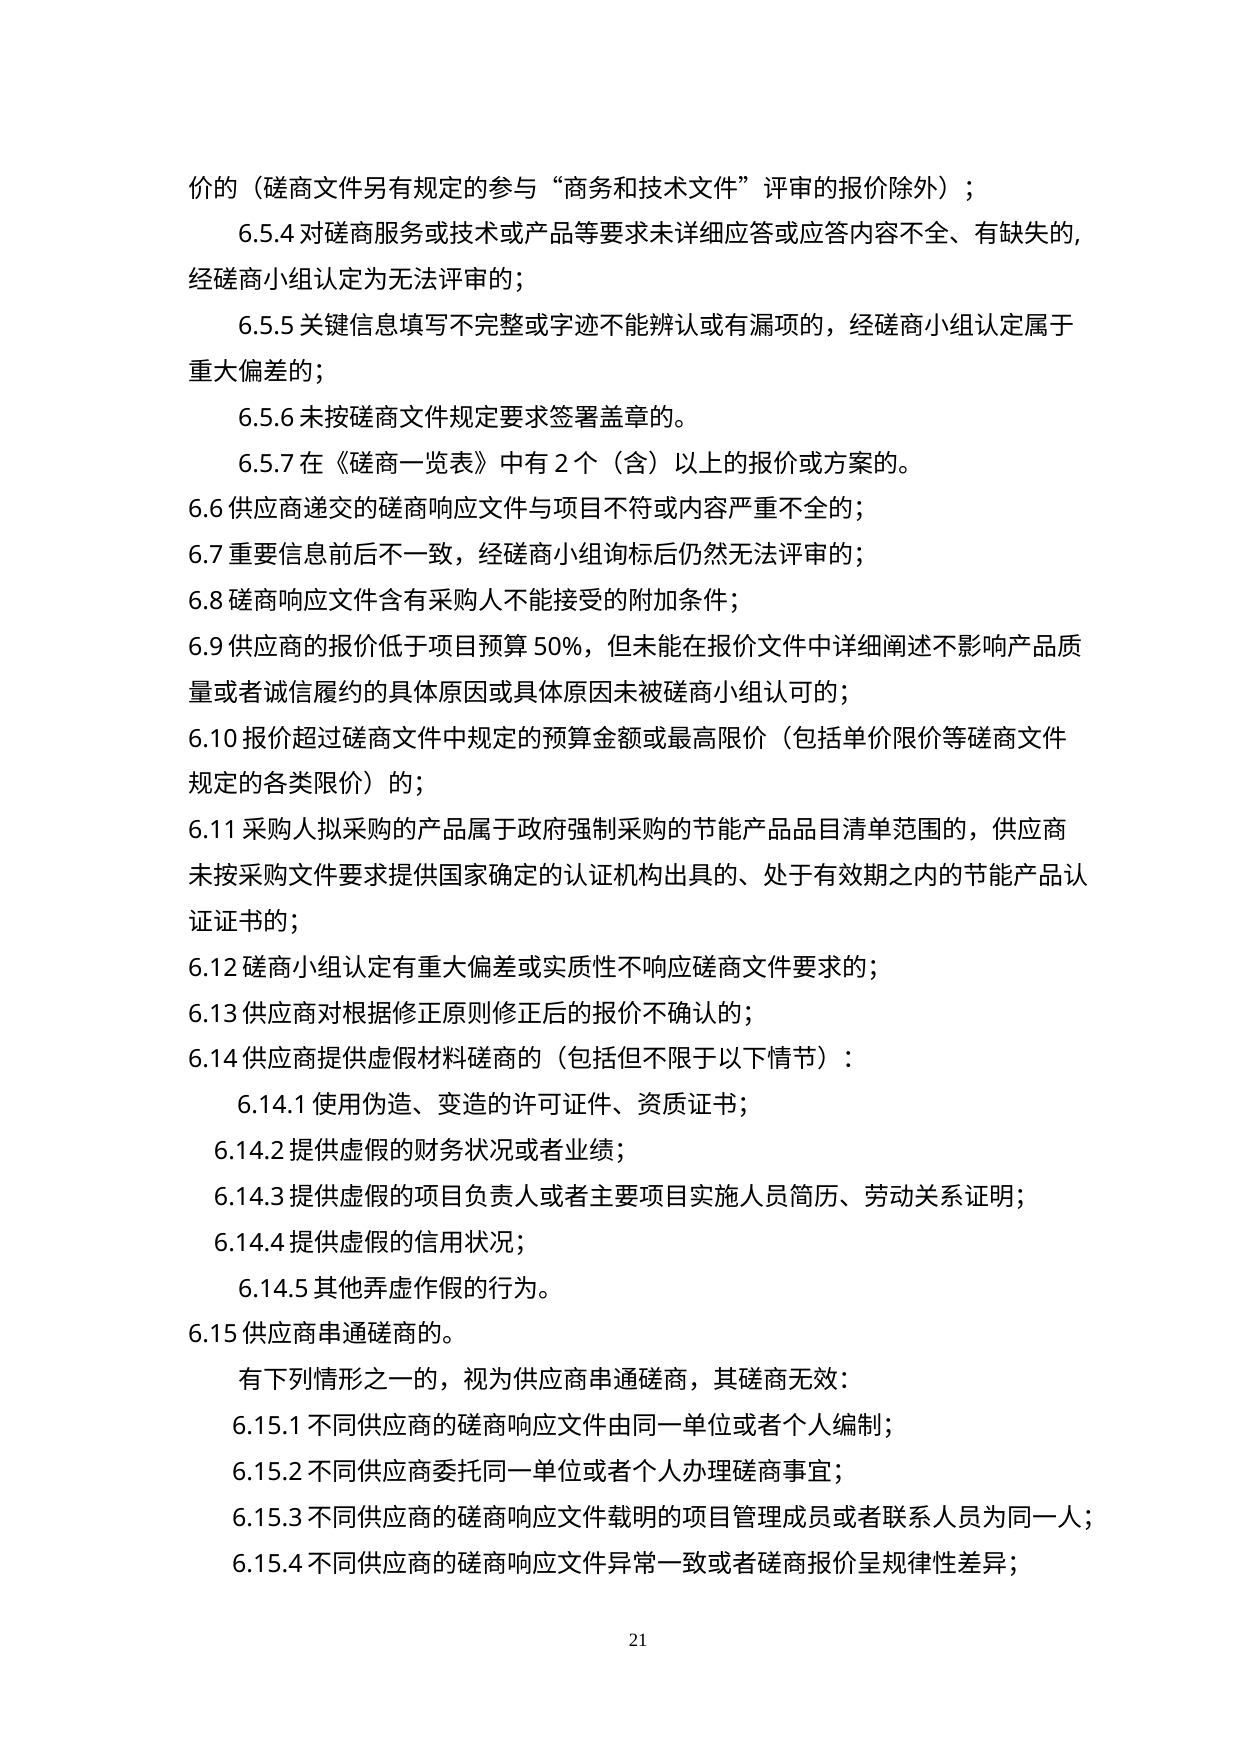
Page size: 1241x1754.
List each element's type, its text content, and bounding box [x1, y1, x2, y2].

text 6.14供应商提供虚假材料磋商的（包括但不限于以下情节）： [188, 1031, 1088, 1077]
text 6.9供应商的报价低于项目预算50%，但未能在报价文件中详细阐述不影响产品质量或者诚信履约的具体原因或具体原因未被磋商小组认可的； [188, 619, 1088, 710]
text 6.14.3提供虚假的项目负责人或者主要项目实施人员简历、劳动关系证明； [188, 1169, 1088, 1214]
text 6.13供应商对根据修正原则修正后的报价不确认的； [188, 985, 1088, 1031]
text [188, 160, 1088, 206]
text 6.14.2提供虚假的财务状况或者业绩； [188, 1123, 1088, 1169]
text 6.12磋商小组认定有重大偏差或实质性不响应磋商文件要求的； [188, 939, 1088, 985]
text 6.14.1使用伪造、变造的许可证件、资质证书； [188, 1077, 1088, 1123]
text 6.15.4不同供应商的磋商响应文件异常一致或者磋商报价呈规律性差异； [188, 1535, 1088, 1581]
text 6.8磋商响应文件含有采购人不能接受的附加条件； [188, 573, 1088, 619]
text 6.14.5其他弄虚作假的行为。 [188, 1260, 1088, 1306]
text 有下列情形之一的，视为供应商串通磋商，其磋商无效： [188, 1352, 1088, 1398]
text 6.5.6未按磋商文件规定要求签署盖章的。 [188, 389, 1088, 435]
text 6.6供应商递交的磋商响应文件与项目不符或内容严重不全的； [188, 481, 1088, 527]
text 6.7重要信息前后不一致，经磋商小组询标后仍然无法评审的； [188, 527, 1088, 573]
text 6.5.5关键信息填写不完整或字迹不能辨认或有漏项的，经磋商小组认定属于重大偏差的； [188, 298, 1088, 389]
text 6.11采购人拟采购的产品属于政府强制采购的节能产品品目清单范围的，供应商未按采购文件要求提供国家确定的认证机构出具的、处于有效期之内的节能产品认证证书的； [188, 802, 1088, 939]
text 6.14.4提供虚假的信用状况； [188, 1214, 1088, 1260]
text 6.5.7在《磋商一览表》中有2个（含）以上的报价或方案的。 [188, 435, 1088, 481]
text 6.15.2不同供应商委托同一单位或者个人办理磋商事宜； [188, 1444, 1088, 1489]
text 6.15.1不同供应商的磋商响应文件由同一单位或者个人编制； [188, 1398, 1088, 1444]
text 6.15供应商串通磋商的。 [188, 1306, 1088, 1352]
text 6.5.4对磋商服务或技术或产品等要求未详细应答或应答内容不全、有缺失的,经磋商小组认定为无法评审的； [188, 206, 1088, 298]
text 6.15.3不同供应商的磋商响应文件载明的项目管理成员或者联系人员为同一人； [188, 1489, 1088, 1535]
text 6.10报价超过磋商文件中规定的预算金额或最高限价（包括单价限价等磋商文件规定的各类限价）的； [188, 710, 1088, 802]
